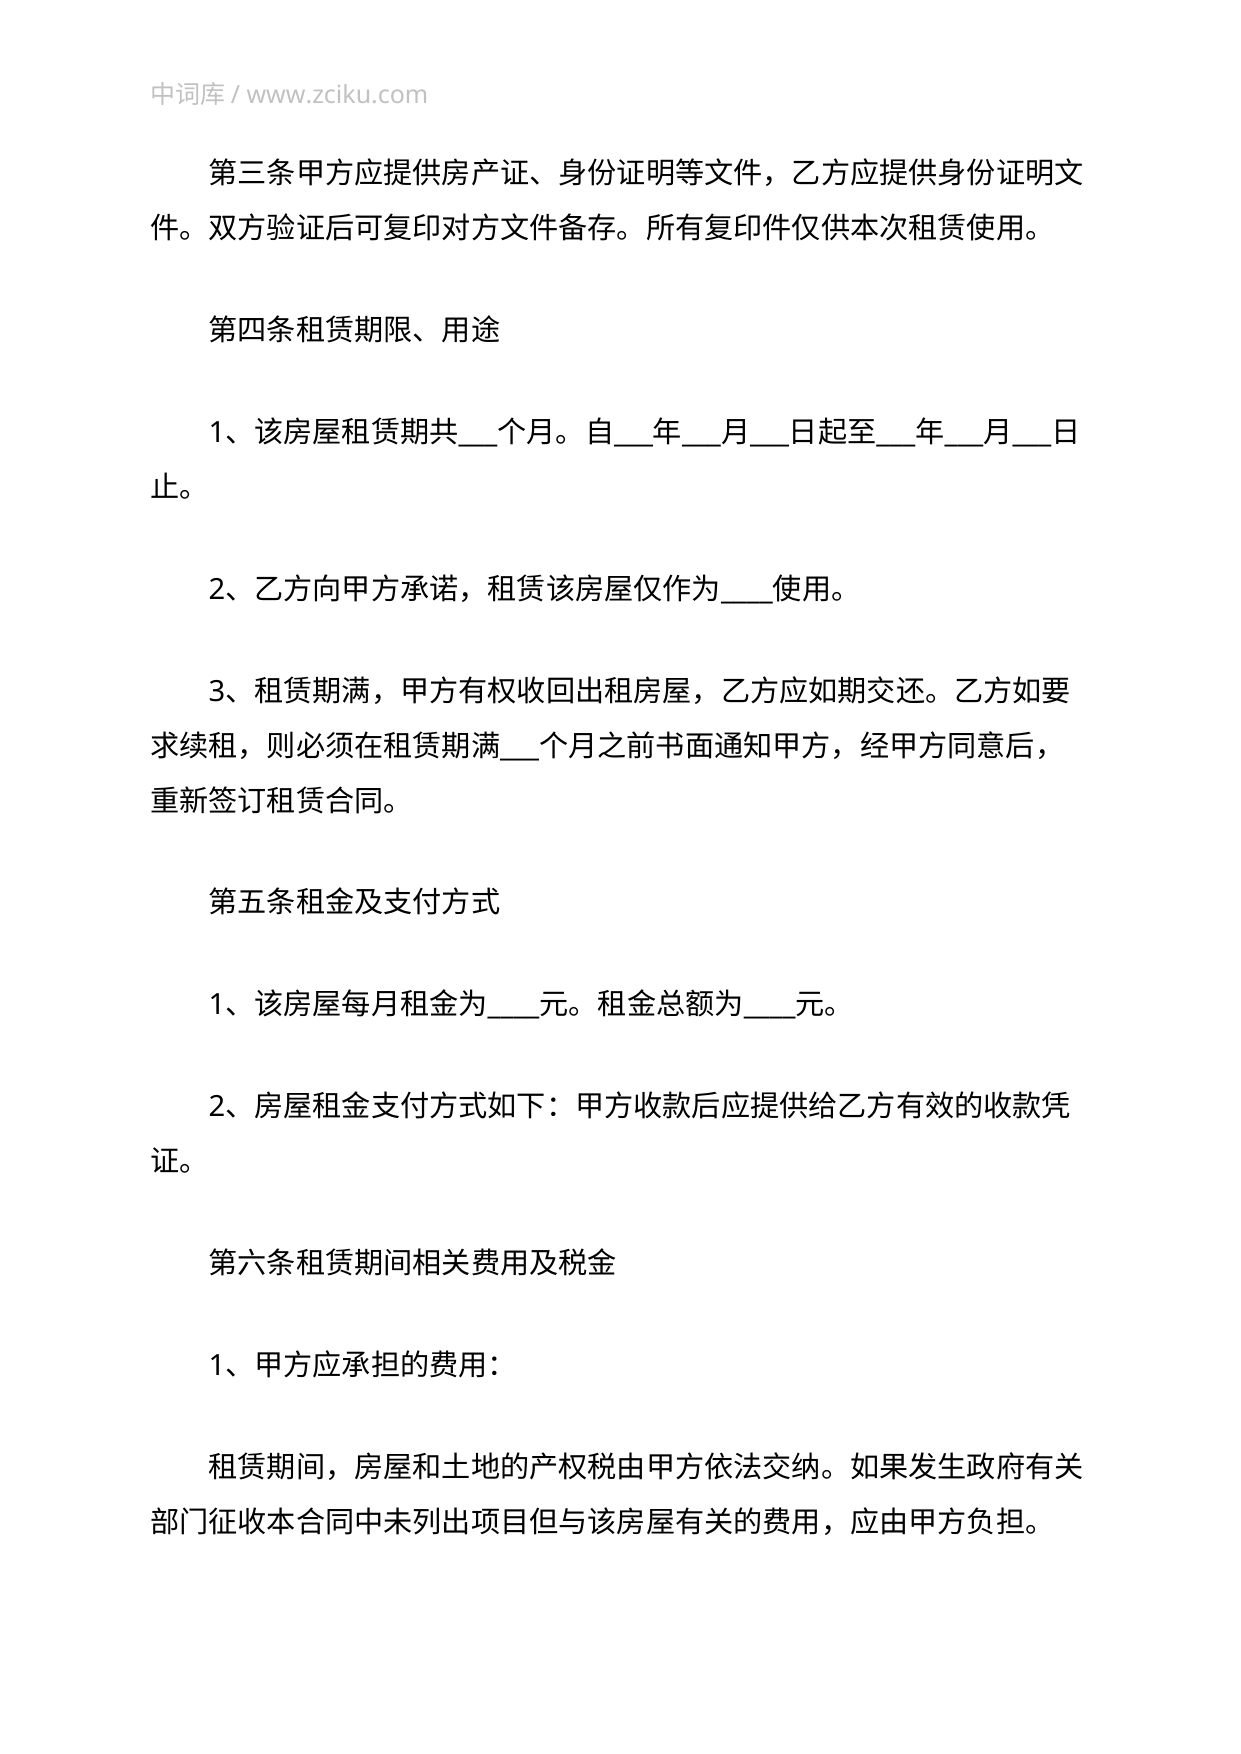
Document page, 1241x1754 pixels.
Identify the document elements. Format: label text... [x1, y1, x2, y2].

text 3、租赁期满，甲方有权收回出租房屋，乙方应如期交还。乙方如要求续租，则必须在租赁期满___个月之前书面通知甲方，经甲方同意后，重新签订租赁合同。 [150, 667, 1090, 819]
text 第六条租赁期间相关费用及税金 [150, 1239, 1090, 1282]
text 租赁期间，房屋和土地的产权税由甲方依法交纳。如果发生政府有关部门征收本合同中未列出项目但与该房屋有关的费用，应由甲方负担。 [150, 1443, 1090, 1540]
text 第五条租金及支付方式 [150, 879, 1090, 921]
text 2、房屋租金支付方式如下：甲方收款后应提供给乙方有效的收款凭证。 [150, 1083, 1090, 1180]
text 1、该房屋租赁期共___个月。自___年___月___日起至___年___月___日止。 [150, 408, 1090, 506]
text 第四条租赁期限、用途 [150, 307, 1090, 349]
text 2、乙方向甲方承诺，租赁该房屋仅作为____使用。 [150, 565, 1090, 608]
text 1、该房屋每月租金为____元。租金总额为____元。 [150, 981, 1090, 1023]
text 第三条甲方应提供房产证、身份证明等文件，乙方应提供身份证明文件。双方验证后可复印对方文件备存。所有复印件仅供本次租赁使用。 [150, 150, 1090, 247]
text 1、甲方应承担的费用： [150, 1341, 1090, 1384]
